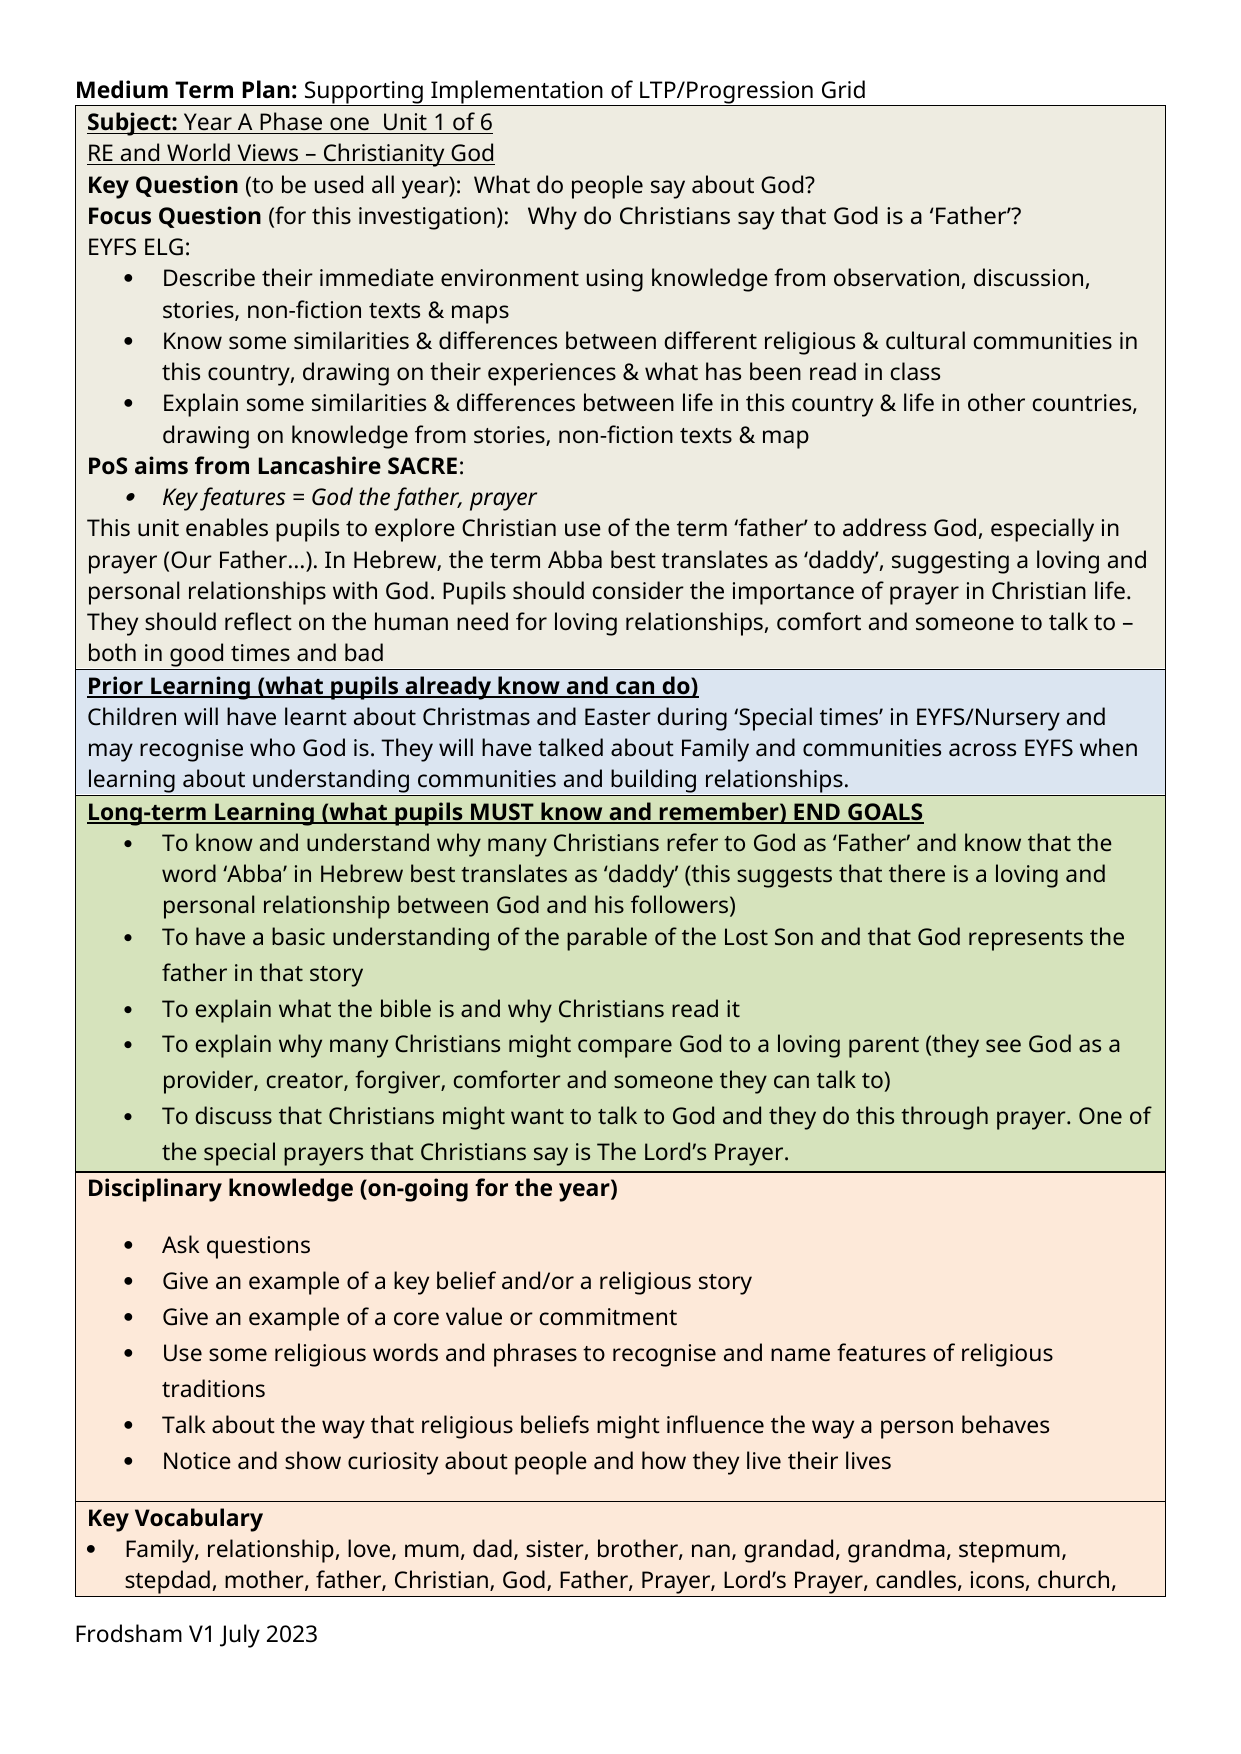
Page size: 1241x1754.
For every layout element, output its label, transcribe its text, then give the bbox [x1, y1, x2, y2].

table_header Subject: Year A Phase one Unit 1 of 6 RE and World Views – Christianity God Key Question (to be used all year): What do people say about God? Focus Question (for this investigation): Why do Christians say that God is a ‘Father’? EYFS ELG: Describe their immediate environment using knowledge from observation, discussion, stories, non-fiction texts & maps Know some similarities & differences between different religious & cultural communities in this country, drawing on their experiences & what has been read in class Explain some similarities & differences between life in this country & life in other countries, drawing on knowledge from stories, non-fiction texts & map PoS aims from Lancashire SACRE: Key features = God the father, prayer This unit enables pupils to explore Christian use of the term ‘father’ to address God, especially in prayer (Our Father…). In Hebrew, the term Abba best translates as ‘daddy’, suggesting a loving and personal relationships with God. Pupils should consider the importance of prayer in Christian life. They should reflect on the human need for loving relationships, comfort and someone to talk to – both in good times and bad [76, 106, 1165, 668]
table_cell Long-term Learning (what pupils MUST know and remember) END GOALS To know and understand why many Christians refer to God as ‘Father’ and know that the word ‘Abba’ in Hebrew best translates as ‘daddy’ (this suggests that there is a loving and personal relationship between God and his followers) To have a basic understanding of the parable of the Lost Son and that God represents the father in that story To explain what the bible is and why Christians read it To explain why many Christians might compare God to a loving parent (they see God as a provider, creator, forgiver, comforter and someone they can talk to) To discuss that Christians might want to talk to God and they do this through prayer. One of the special prayers that Christians say is The Lord’s Prayer. [76, 796, 1165, 1171]
table_cell Prior Learning (what pupils already know and can do) Children will have learnt about Christmas and Easter during ‘Special times’ in EYFS/Nursery and may recognise who God is. They will have talked about Family and communities across EYFS when learning about understanding communities and building relationships. [76, 670, 1165, 794]
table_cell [76, 1502, 1165, 1596]
table_cell Disciplinary knowledge (on-going for the year) Ask questions Give an example of a key belief and/or a religious story Give an example of a core value or commitment Use some religious words and phrases to recognise and name features of religious traditions Talk about the way that religious beliefs might influence the way a person behaves Notice and show curiosity about people and how they live their lives [76, 1173, 1165, 1501]
